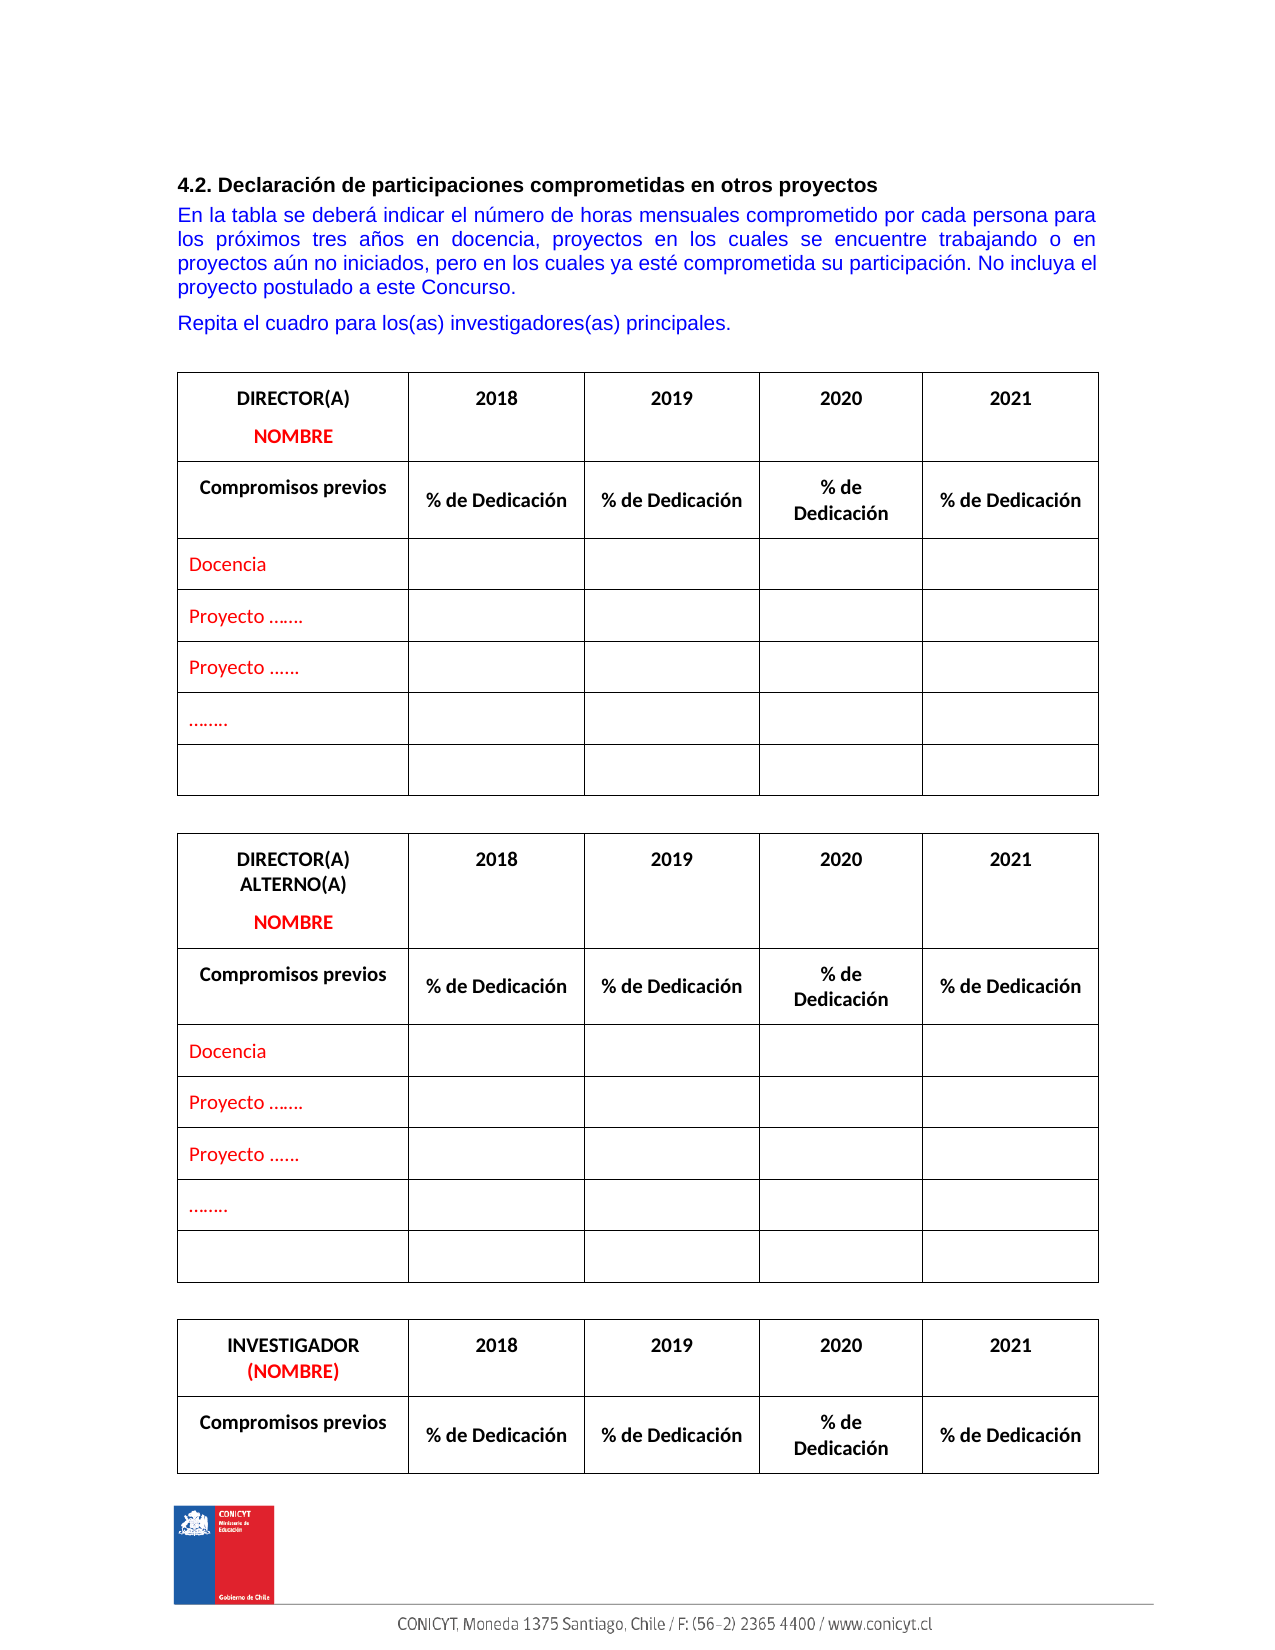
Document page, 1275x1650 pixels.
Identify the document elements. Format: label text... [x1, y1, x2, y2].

table_header 2021 [923, 373, 1098, 461]
table_cell % de Dedicación [409, 1397, 584, 1473]
table_cell [585, 1128, 759, 1179]
table_cell [409, 1180, 584, 1230]
table_cell [409, 642, 584, 692]
table_cell [585, 1025, 759, 1076]
table_cell % de Dedicación [923, 462, 1098, 538]
text 4.2. Declaración de participaciones comprometidas en otros proyectos [177, 173, 1098, 197]
table_cell Proyecto ……. [178, 1077, 408, 1127]
table_cell Compromisos previos [178, 1397, 408, 1473]
table_cell [923, 1128, 1098, 1179]
table_cell % de Dedicación [760, 1397, 922, 1473]
table_cell Proyecto ..…. [178, 642, 408, 692]
table_header 2018 [409, 373, 584, 461]
table_header DIRECTOR(A) ALTERNO(A) NOMBRE [178, 834, 408, 947]
text Repita el cuadro para los(as) investigadores(as) principales. [177, 311, 1098, 335]
table_cell [760, 590, 922, 641]
table_cell [585, 745, 759, 795]
table_cell …….. [178, 693, 408, 744]
table_cell Proyecto ……. [178, 590, 408, 641]
table_cell [923, 1025, 1098, 1076]
table_cell [923, 1231, 1098, 1282]
table_cell % de Dedicación [923, 1397, 1098, 1473]
table_header 2019 [585, 373, 759, 461]
table_cell [178, 745, 408, 795]
text En la tabla se deberá indicar el número de horas mensuales comprometido por cada persona para los próximos tres años en docencia, proyectos en los cuales se encuentre trabajando o en proyectos aún no iniciados, pero en los cuales ya esté comprometida su participación. No incluya el proyecto postulado a este Concurso. [177, 203, 1098, 299]
table_cell [923, 1180, 1098, 1230]
table_cell [760, 1180, 922, 1230]
table_cell [585, 642, 759, 692]
table_cell % de Dedicación [585, 1397, 759, 1473]
table_cell Docencia [178, 1025, 408, 1076]
table_cell [923, 1077, 1098, 1127]
table_cell [760, 1231, 922, 1282]
table_cell % de Dedicación [760, 949, 922, 1024]
table_cell % de Dedicación [760, 462, 922, 538]
table_cell [760, 693, 922, 744]
table_header 2020 [760, 834, 922, 947]
table_cell [178, 1231, 408, 1282]
table_cell [585, 1231, 759, 1282]
table_cell [585, 539, 759, 589]
table_cell [409, 590, 584, 641]
table_cell [760, 745, 922, 795]
table_cell [585, 1077, 759, 1127]
table_cell [760, 539, 922, 589]
table_cell Compromisos previos [178, 462, 408, 538]
table_cell % de Dedicación [585, 949, 759, 1024]
table_header 2019 [585, 1320, 759, 1396]
table_cell [760, 1025, 922, 1076]
table_cell [923, 693, 1098, 744]
table_cell % de Dedicación [409, 949, 584, 1024]
table_header 2018 [409, 834, 584, 947]
picture [159, 1500, 1165, 1647]
table_cell [409, 539, 584, 589]
table_cell Compromisos previos [178, 949, 408, 1024]
table_header INVESTIGADOR (NOMBRE) [178, 1320, 408, 1396]
table_cell [760, 1128, 922, 1179]
table_cell [923, 642, 1098, 692]
table_header 2021 [923, 834, 1098, 947]
table_cell [585, 590, 759, 641]
table_cell Proyecto ..…. [178, 1128, 408, 1179]
table_cell …….. [178, 1180, 408, 1230]
table_cell [760, 642, 922, 692]
table_header 2020 [760, 373, 922, 461]
table_cell [409, 745, 584, 795]
table_cell [585, 1180, 759, 1230]
table_cell [923, 590, 1098, 641]
table_header 2019 [585, 834, 759, 947]
table_header 2020 [760, 1320, 922, 1396]
table_cell % de Dedicación [409, 462, 584, 538]
table_cell [923, 745, 1098, 795]
table_cell Docencia [178, 539, 408, 589]
table_cell [409, 1077, 584, 1127]
table_cell [409, 1128, 584, 1179]
table_header DIRECTOR(A) NOMBRE [178, 373, 408, 461]
table_cell % de Dedicación [923, 949, 1098, 1024]
table_cell [923, 539, 1098, 589]
table_cell [760, 1077, 922, 1127]
table_cell [409, 1231, 584, 1282]
table_cell [585, 693, 759, 744]
table_header 2021 [923, 1320, 1098, 1396]
table_cell % de Dedicación [585, 462, 759, 538]
table_cell [409, 1025, 584, 1076]
table_cell [409, 693, 584, 744]
table_header 2018 [409, 1320, 584, 1396]
